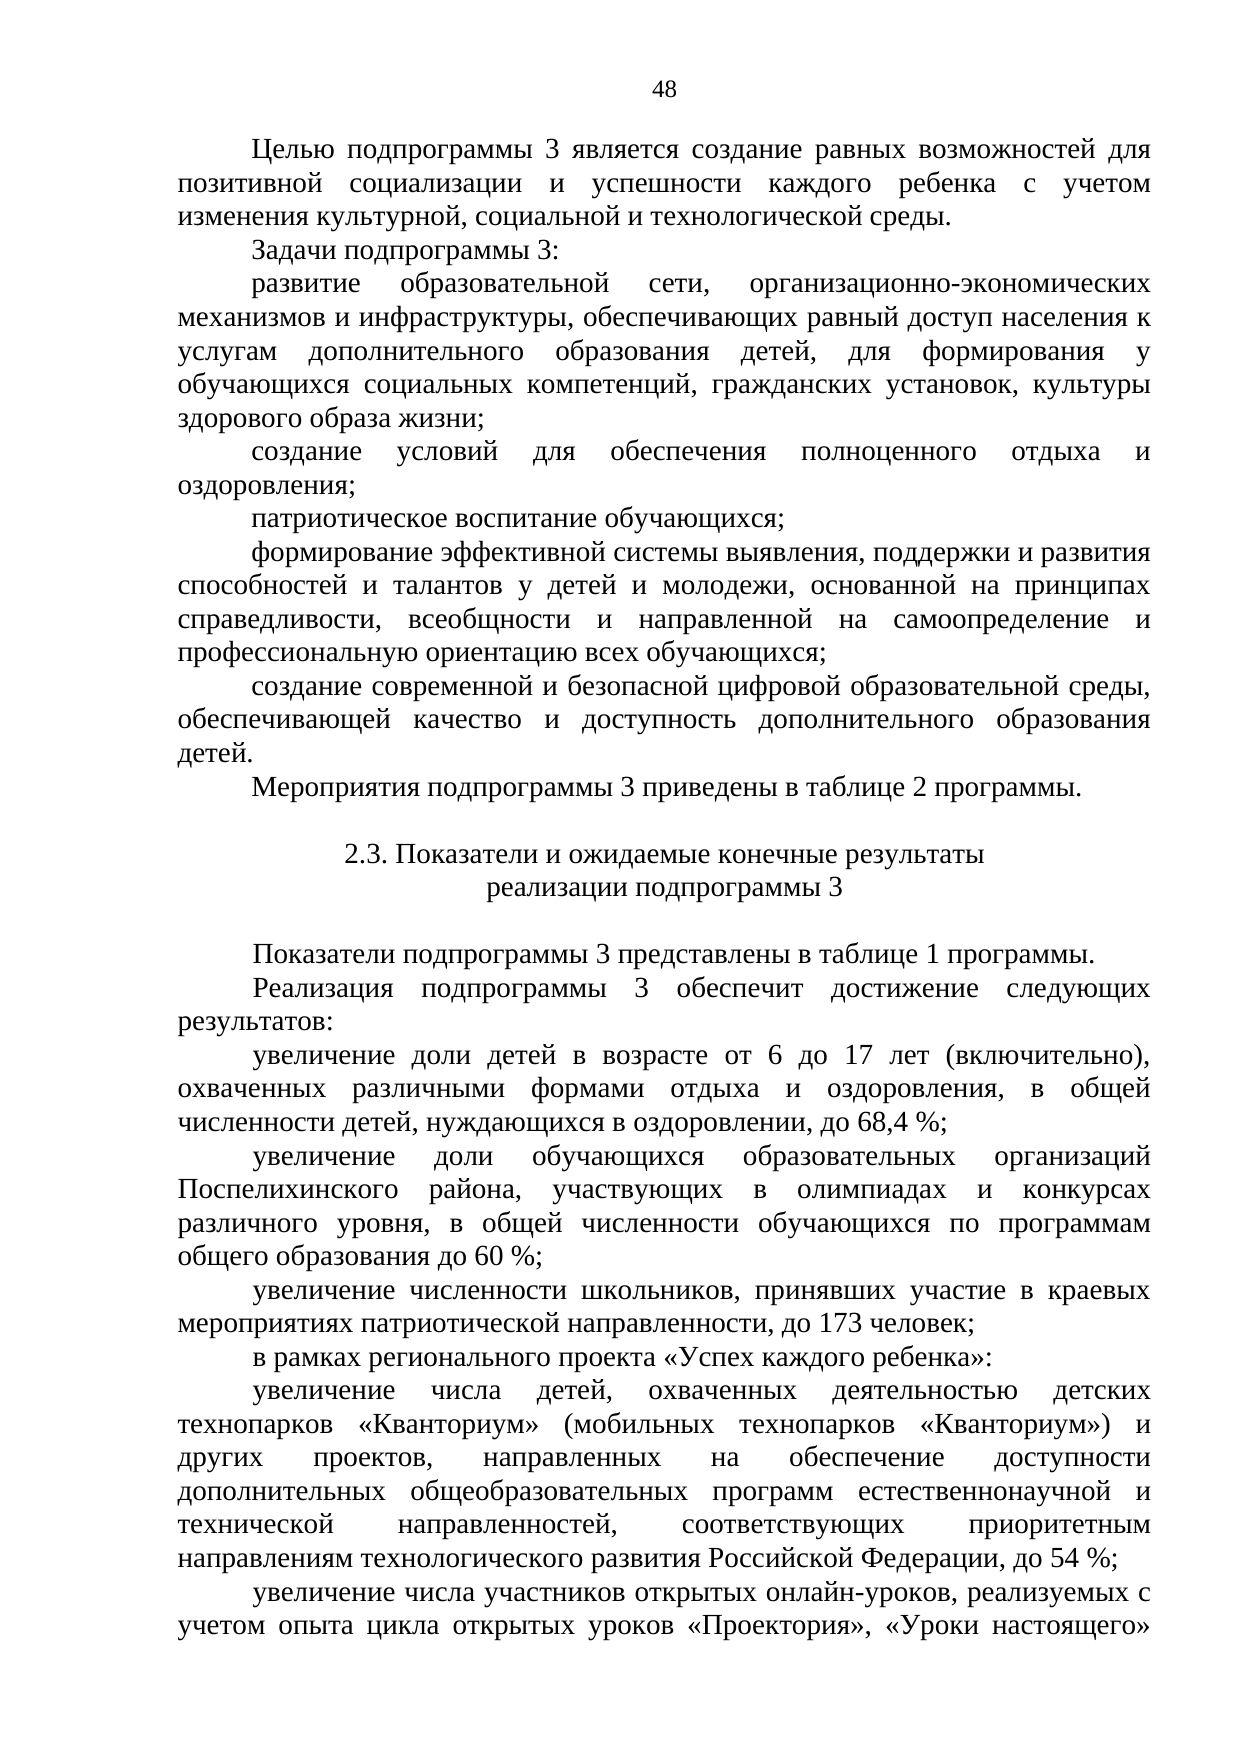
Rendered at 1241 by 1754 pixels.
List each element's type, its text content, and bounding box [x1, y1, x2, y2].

text создание условий для обеспечения полноценного отдыха и оздоровления; [177, 433, 1152, 500]
text Мероприятия подпрограммы 3 приведены в таблице 2 программы. [177, 769, 1152, 802]
text формирование эффективной системы выявления, поддержки и развития способностей и талантов у детей и молодежи, основанной на принципах справедливости, всеобщности и направленной на самоопределение и профессиональную ориентацию всех обучающихся; [177, 534, 1152, 668]
text в рамках регионального проекта «Успех каждого ребенка»: [177, 1339, 1152, 1372]
text патриотическое воспитание обучающихся; [177, 500, 1152, 534]
text Целью подпрограммы 3 является создание равных возможностей для позитивной социализации и успешности каждого ребенка с учетом изменения культурной, социальной и технологической среды. [177, 131, 1152, 232]
text 2.3. Показатели и ожидаемые конечные результаты [177, 836, 1152, 869]
text развитие образовательной сети, организационно-экономических механизмов и инфраструктуры, обеспечивающих равный доступ населения к услугам дополнительного образования детей, для формирования у обучающихся социальных компетенций, гражданских установок, культуры здорового образа жизни; [177, 266, 1152, 433]
text реализации подпрограммы 3 [177, 869, 1152, 903]
text увеличение численности школьников, принявших участие в краевых мероприятиях патриотической направленности, до 173 человек; [177, 1272, 1152, 1339]
text увеличение доли обучающихся образовательных организаций Поспелихинского района, участвующих в олимпиадах и конкурсах различного уровня, в общей численности обучающихся по программам общего образования до 60 %; [177, 1138, 1152, 1272]
text Задачи подпрограммы 3: [177, 232, 1152, 266]
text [177, 1574, 1152, 1641]
text Показатели подпрограммы 3 представлены в таблице 1 программы. [177, 936, 1152, 970]
text увеличение числа детей, охваченных деятельностью детских технопарков «Кванториум» (мобильных технопарков «Кванториум») и других проектов, направленных на обеспечение доступности дополнительных общеобразовательных программ естественнонаучной и технической направленностей, соответствующих приоритетным направлениям технологического развития Российской Федерации, до 54 %; [177, 1372, 1152, 1574]
text создание современной и безопасной цифровой образовательной среды, обеспечивающей качество и доступность дополнительного образования детей. [177, 668, 1152, 769]
text Реализация подпрограммы 3 обеспечит достижение следующих результатов: [177, 970, 1152, 1037]
text увеличение доли детей в возрасте от 6 до 17 лет (включительно), охваченных различными формами отдыха и оздоровления, в общей численности детей, нуждающихся в оздоровлении, до 68,4 %; [177, 1037, 1152, 1138]
